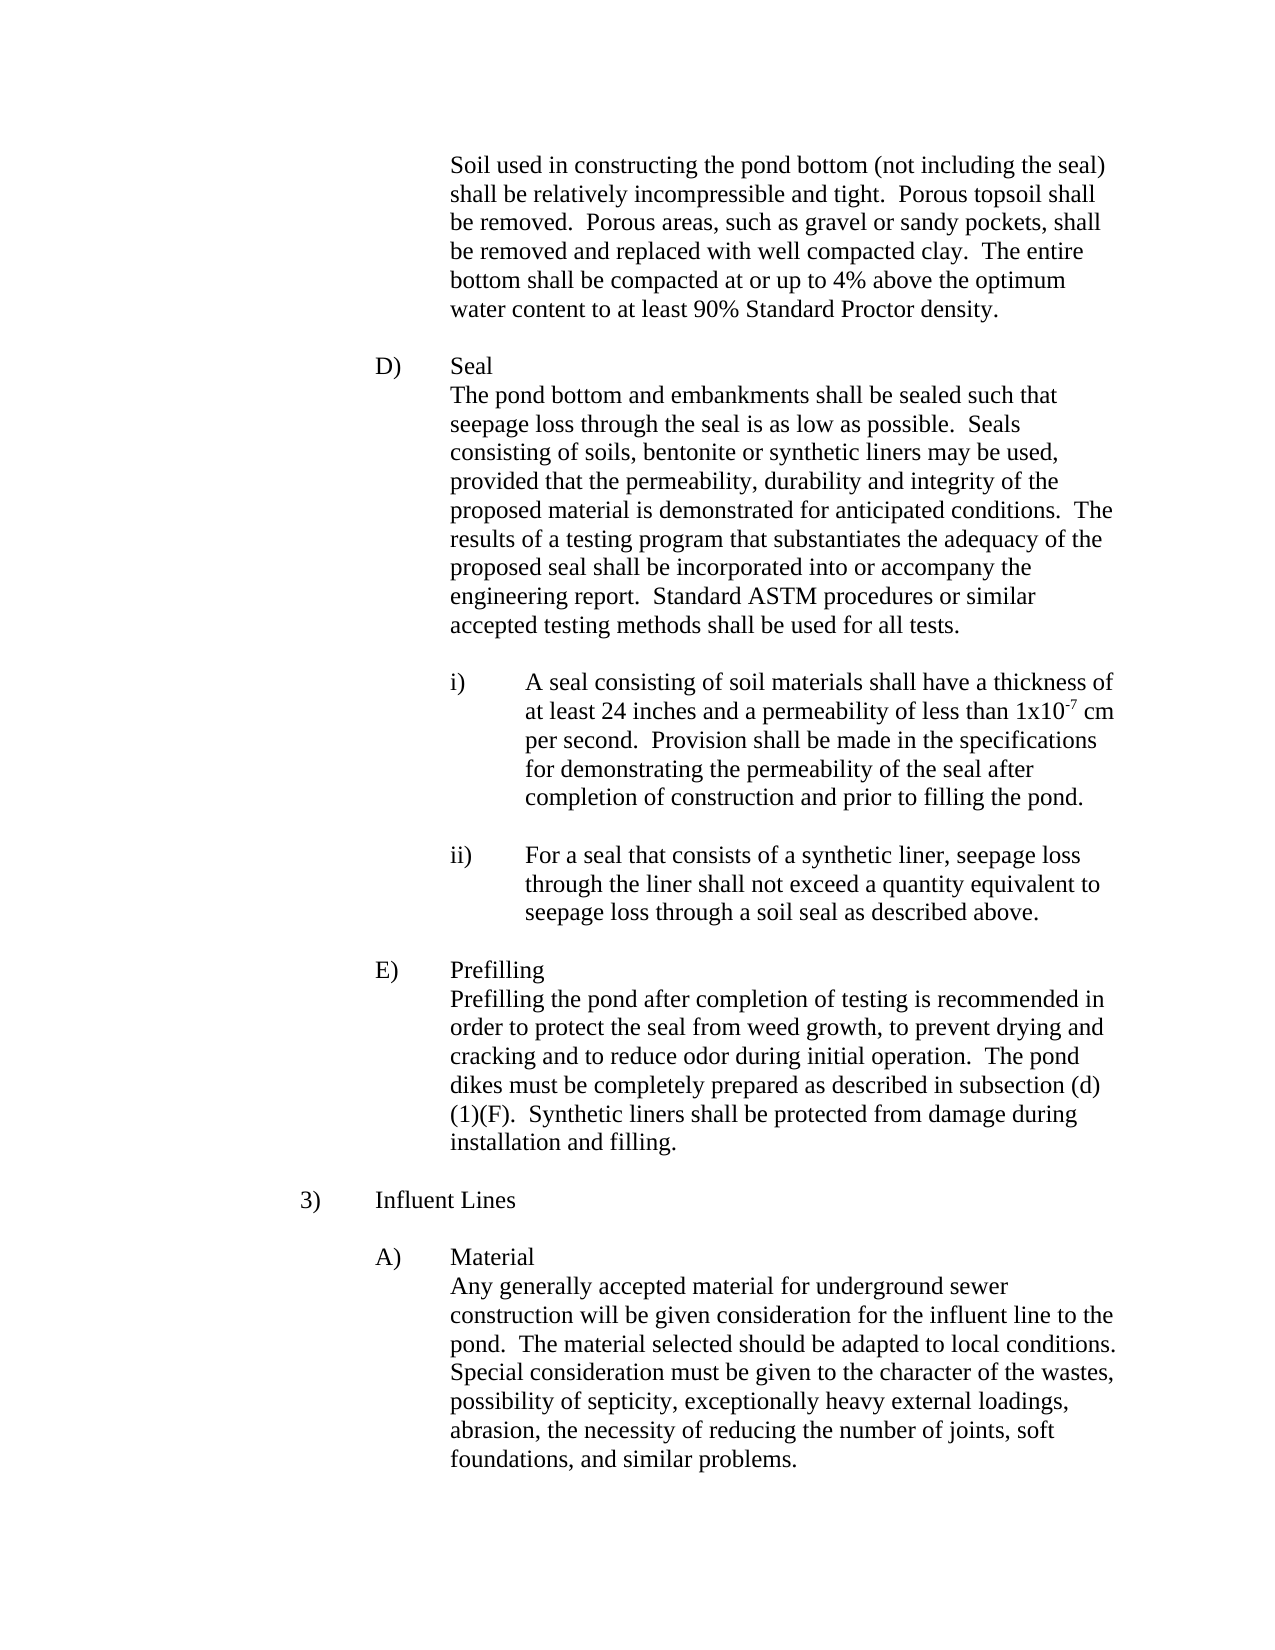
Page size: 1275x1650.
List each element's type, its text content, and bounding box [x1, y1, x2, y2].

text 3) Influent Lines [300, 1185, 1125, 1214]
text Prefilling the pond after completion of testing is recommended in order to protect the seal from weed growth, to prevent drying and cracking and to reduce odor during initial operation. The pond dikes must be completely prepared as described in subsection (d)(1)(F). Synthetic liners shall be protected from damage during installation and filling. [375, 984, 1125, 1156]
text Soil used in constructing the pond bottom (not including the seal) shall be relatively incompressible and tight. Porous topsoil shall be removed. Porous areas, such as gravel or sandy pockets, shall be removed and replaced with well compacted clay. The entire bottom shall be compacted at or up to 4% above the optimum water content to at least 90% Standard Proctor density. [375, 150, 1125, 322]
text E) Prefilling [375, 955, 1125, 984]
text ii) For a seal that consists of a synthetic liner, seepage loss through the liner shall not exceed a quantity equivalent to seepage loss through a soil seal as described above. [450, 840, 1125, 926]
text The pond bottom and embankments shall be sealed such that seepage loss through the seal is as low as possible. Seals consisting of soils, bentonite or synthetic liners may be used, provided that the permeability, durability and integrity of the proposed material is demonstrated for anticipated conditions. The results of a testing program that substantiates the adequacy of the proposed seal shall be incorporated into or accompany the engineering report. Standard ASTM procedures or similar accepted testing methods shall be used for all tests. [375, 380, 1125, 639]
text i) A seal consisting of soil materials shall have a thickness of at least 24 inches and a permeability of less than 1x10-7 cm per second. Provision shall be made in the specifications for demonstrating the permeability of the seal after completion of construction and prior to filling the pond. [450, 667, 1125, 811]
text Any generally accepted material for underground sewer construction will be given consideration for the influent line to the pond. The material selected should be adapted to local conditions. Special consideration must be given to the character of the wastes, possibility of septicity, exceptionally heavy external loadings, abrasion, the necessity of reducing the number of joints, soft foundations, and similar problems. [375, 1271, 1125, 1472]
text D) Seal [375, 351, 1125, 380]
text A) Material [375, 1242, 1125, 1271]
